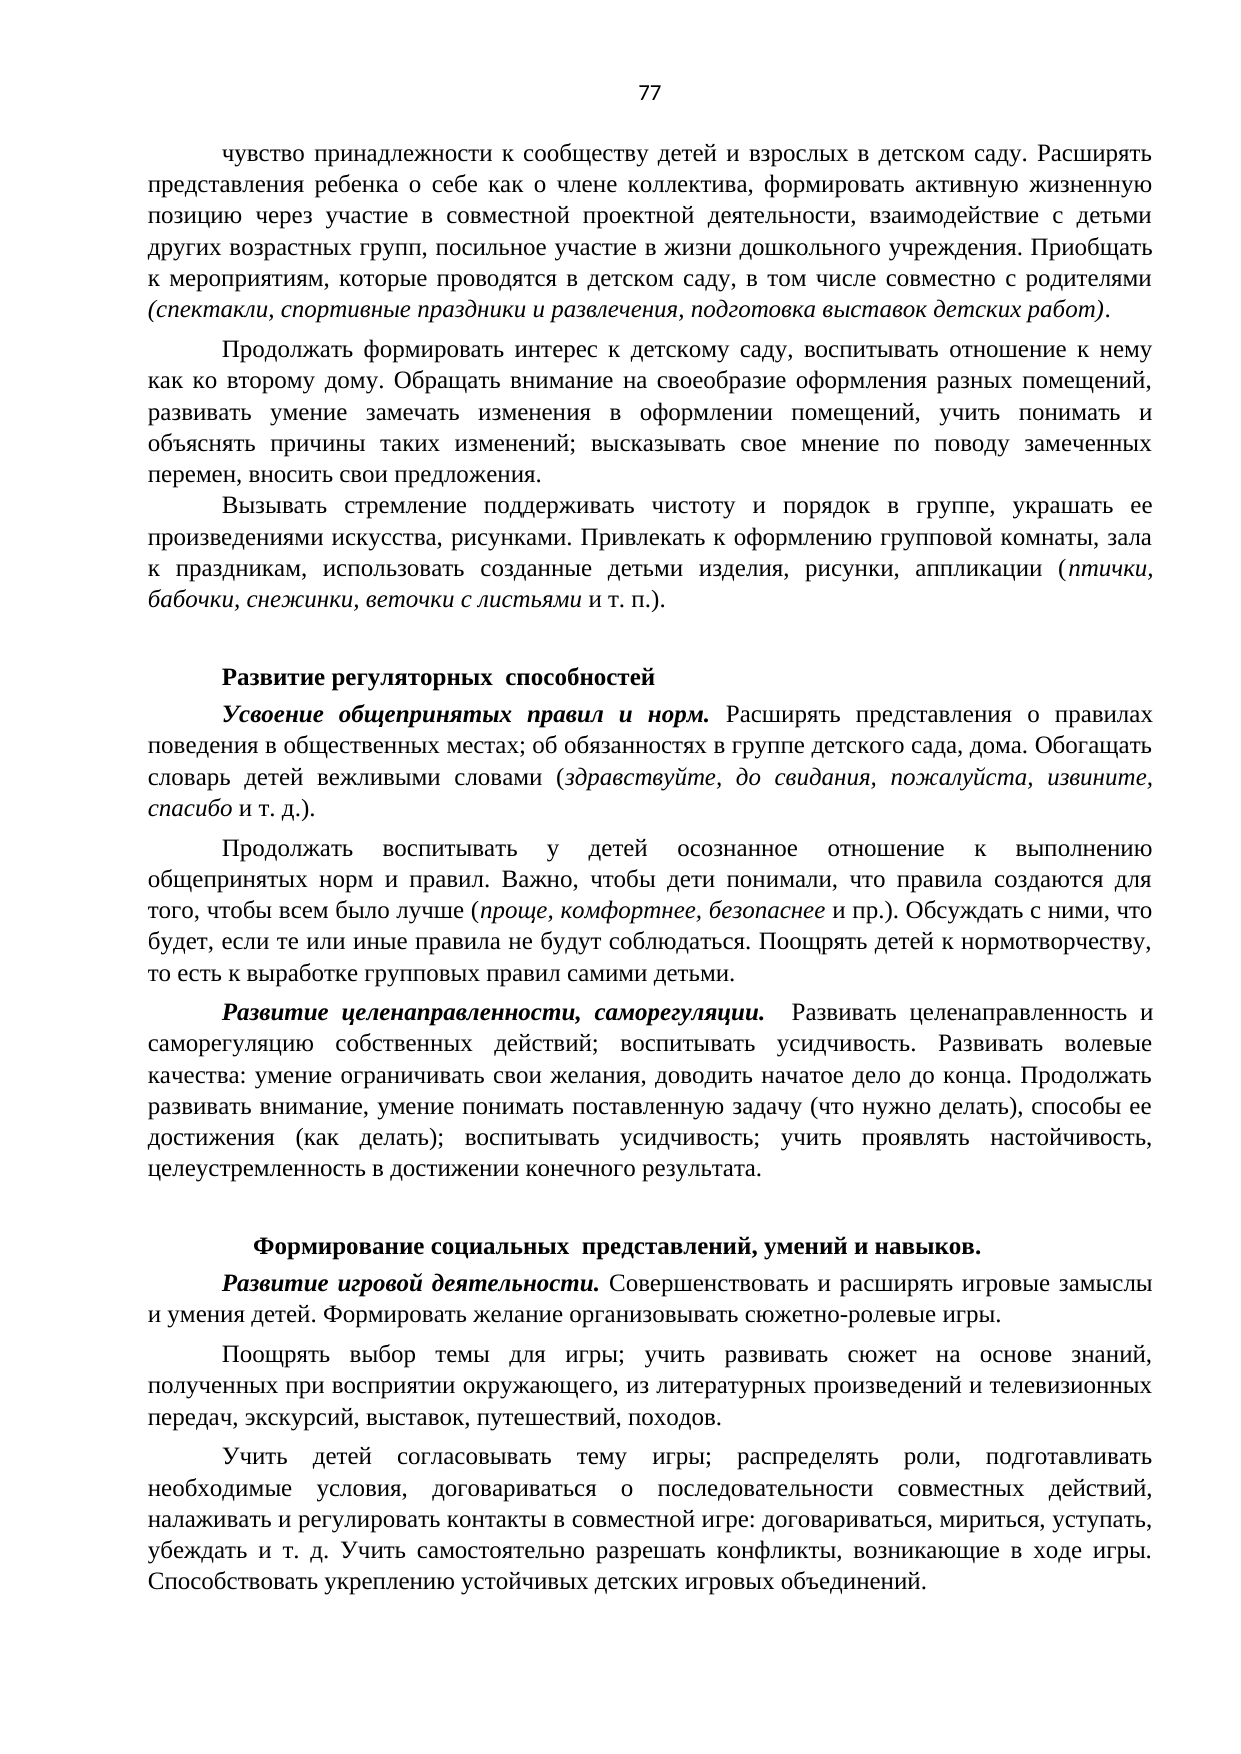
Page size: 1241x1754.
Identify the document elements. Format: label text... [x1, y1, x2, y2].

text Развитие регуляторных способностей [148, 662, 1153, 691]
text Учить детей согласовывать тему игры; распределять роли, подготавливать необходимые условия, договариваться о последовательности совместных действий, налаживать и регулировать контакты в совместной игре: договариваться, мириться, уступать, убеждать и т. д. Учить самостоятельно разрешать конфликты, возникающие в ходе игры. Способствовать укреплению устойчивых детских игровых объединений. [148, 1441, 1153, 1595]
text Формирование социальных представлений, умений и навыков. [148, 1231, 1153, 1260]
text Продолжать воспитывать у детей осознанное отношение к выполнению общепринятых норм и правил. Важно, чтобы дети понимали, что правила создаются для того, чтобы всем было лучше (проще, комфортнее, безопаснее и пр.). Обсуждать с ними, что будет, если те или иные правила не будут соблюдаться. Поощрять детей к нормотворчеству, то есть к выработке групповых правил самими детьми. [148, 833, 1153, 986]
text Продолжать формировать интерес к детскому саду, воспитывать отношение к нему как ко второму дому. Обращать внимание на своеобразие оформления разных помещений, развивать умение замечать изменения в оформлении помещений, учить понимать и объяснять причины таких изменений; высказывать свое мнение по поводу замеченных перемен, вносить свои предложения. [148, 334, 1153, 488]
text чувство принадлежности к сообществу детей и взрослых в детском саду. Расширять представления ребенка о себе как о члене коллектива, формировать активную жизненную позицию через участие в совместной проектной деятельности, взаимодействие с детьми других возрастных групп, посильное участие в жизни дошкольного учреждения. Приобщать к мероприятиям, которые проводятся в детском саду, в том числе совместно с родителями (спектакли, спортивные праздники и развлечения, подготовка выставок детских работ). [148, 138, 1153, 323]
text Поощрять выбор темы для игры; учить развивать сюжет на основе знаний, полученных при восприятии окружающего, из литературных произведений и телевизионных передач, экскурсий, выставок, путешествий, походов. [148, 1339, 1153, 1431]
text Усвоение общепринятых правил и норм. Расширять представления о правилах поведения в общественных местах; об обязанностях в группе детского сада, дома. Обогащать словарь детей вежливыми словами (здравствуйте, до свидания, пожалуйста, извините, спасибо и т. д.). [148, 699, 1153, 822]
text Вызывать стремление поддерживать чистоту и порядок в группе, украшать ее произведениями искусства, рисунками. Привлекать к оформлению групповой комнаты, зала к праздникам, использовать созданные детьми изделия, рисунки, аппликации (птички, бабочки, снежинки, веточки с листьями и т. п.). [148, 490, 1153, 613]
text Развитие игровой деятельности. Совершенствовать и расширять игровые замыслы и умения детей. Формировать желание организовывать сюжетно-ролевые игры. [148, 1268, 1153, 1328]
text Развитие целенаправленности, саморегуляции. Развивать целенаправленность и саморегуляцию собственных действий; воспитывать усидчивость. Развивать волевые качества: умение ограничивать свои желания, доводить начатое дело до конца. Продолжать развивать внимание, умение понимать поставленную задачу (что нужно делать), способы ее достижения (как делать); воспитывать усидчивость; учить проявлять настойчивость, целеустремленность в достижении конечного результата. [148, 997, 1153, 1182]
